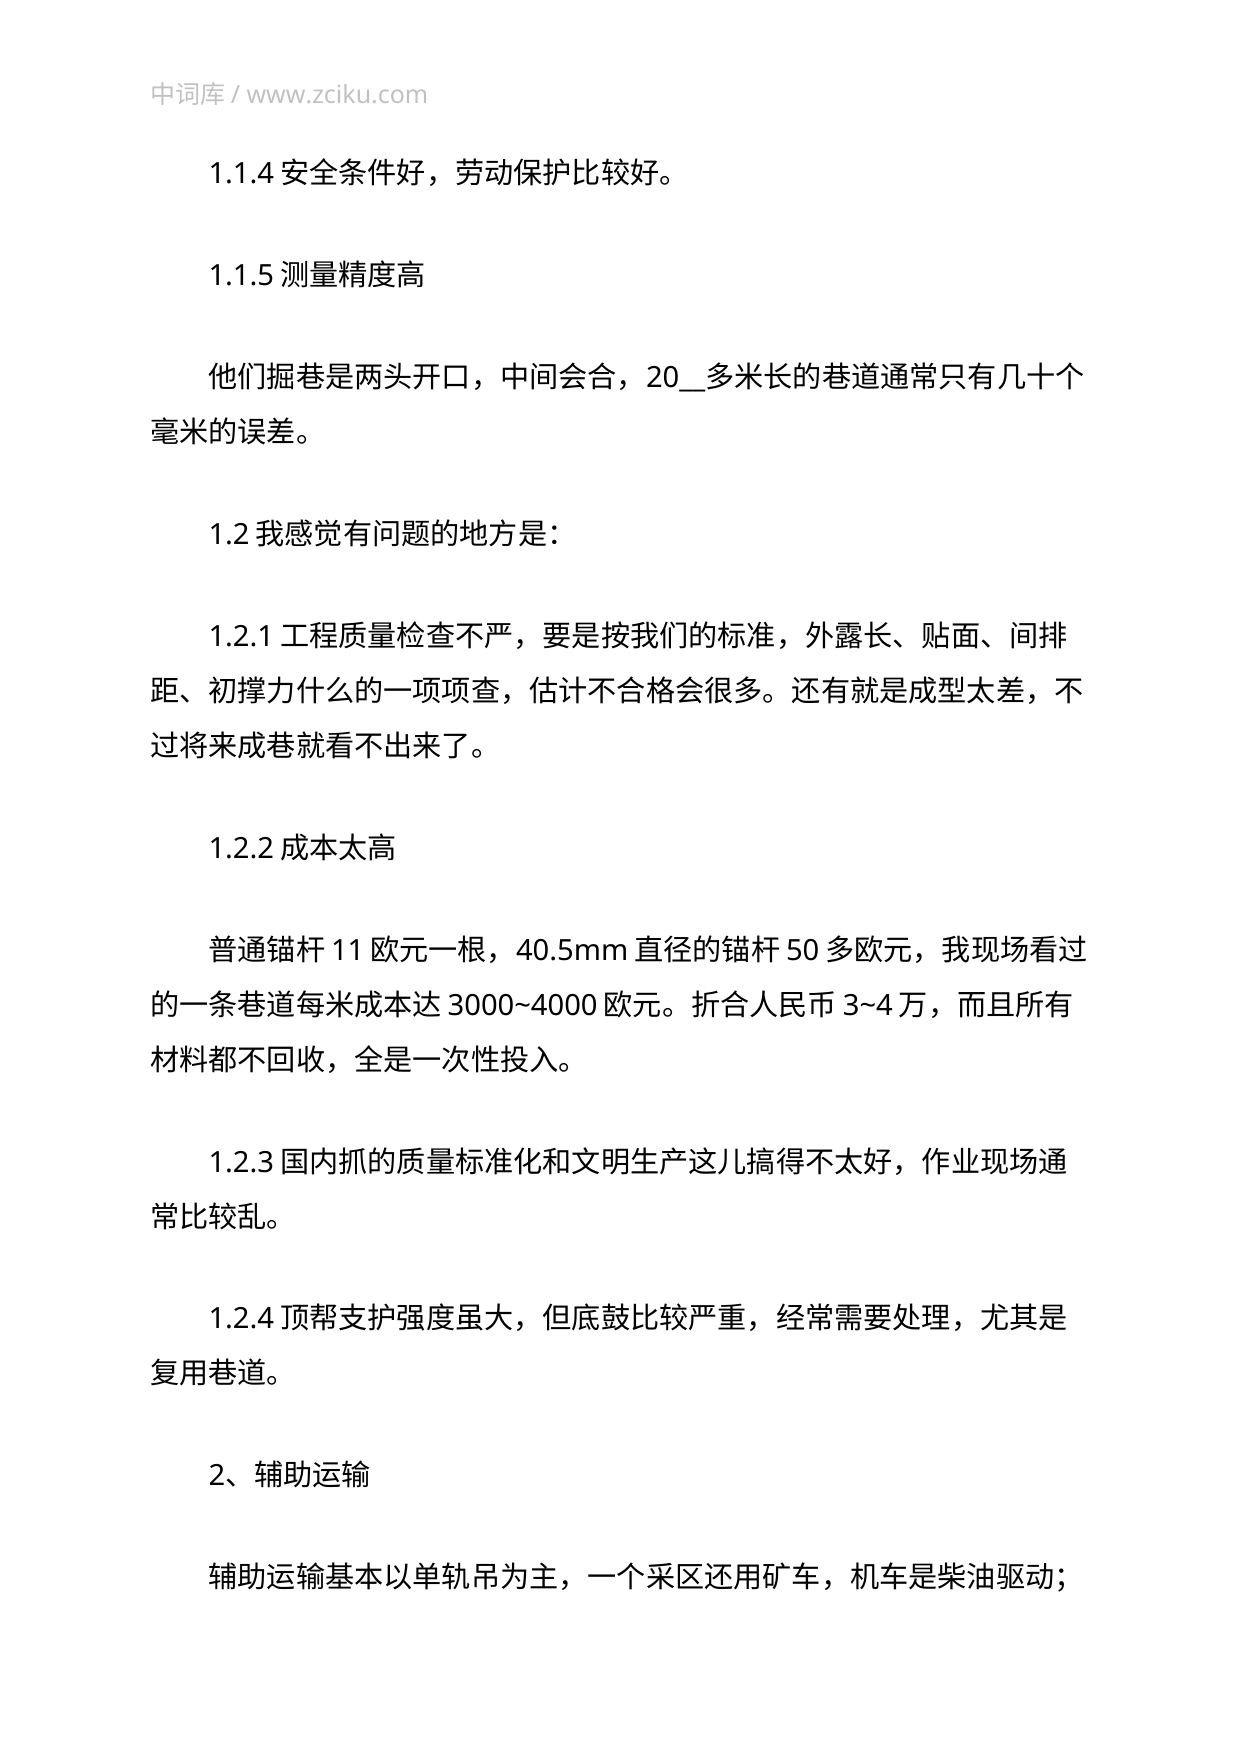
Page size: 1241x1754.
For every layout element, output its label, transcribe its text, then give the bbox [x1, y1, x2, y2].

text 他们掘巷是两头开口，中间会合，20__多米长的巷道通常只有几十个毫米的误差。 [150, 354, 1090, 451]
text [150, 1554, 1090, 1596]
text 2、辅助运输 [150, 1452, 1090, 1494]
text 1.2.4顶帮支护强度虽大，但底鼓比较严重，经常需要处理，尤其是复用巷道。 [150, 1295, 1090, 1392]
text 1.1.4安全条件好，劳动保护比较好。 [150, 150, 1090, 192]
text 1.1.5测量精度高 [150, 252, 1090, 294]
text 1.2.2成本太高 [150, 824, 1090, 867]
text 1.2.3国内抓的质量标准化和文明生产这儿搞得不太好，作业现场通常比较乱。 [150, 1138, 1090, 1235]
text 1.2.1工程质量检查不严，要是按我们的标准，外露长、贴面、间排距、初撑力什么的一项项查，估计不合格会很多。还有就是成型太差，不过将来成巷就看不出来了。 [150, 613, 1090, 765]
text 1.2我感觉有问题的地方是： [150, 511, 1090, 553]
text 普通锚杆11欧元一根，40.5mm直径的锚杆50多欧元，我现场看过的一条巷道每米成本达3000~4000欧元。折合人民币3~4万，而且所有材料都不回收，全是一次性投入。 [150, 926, 1090, 1079]
